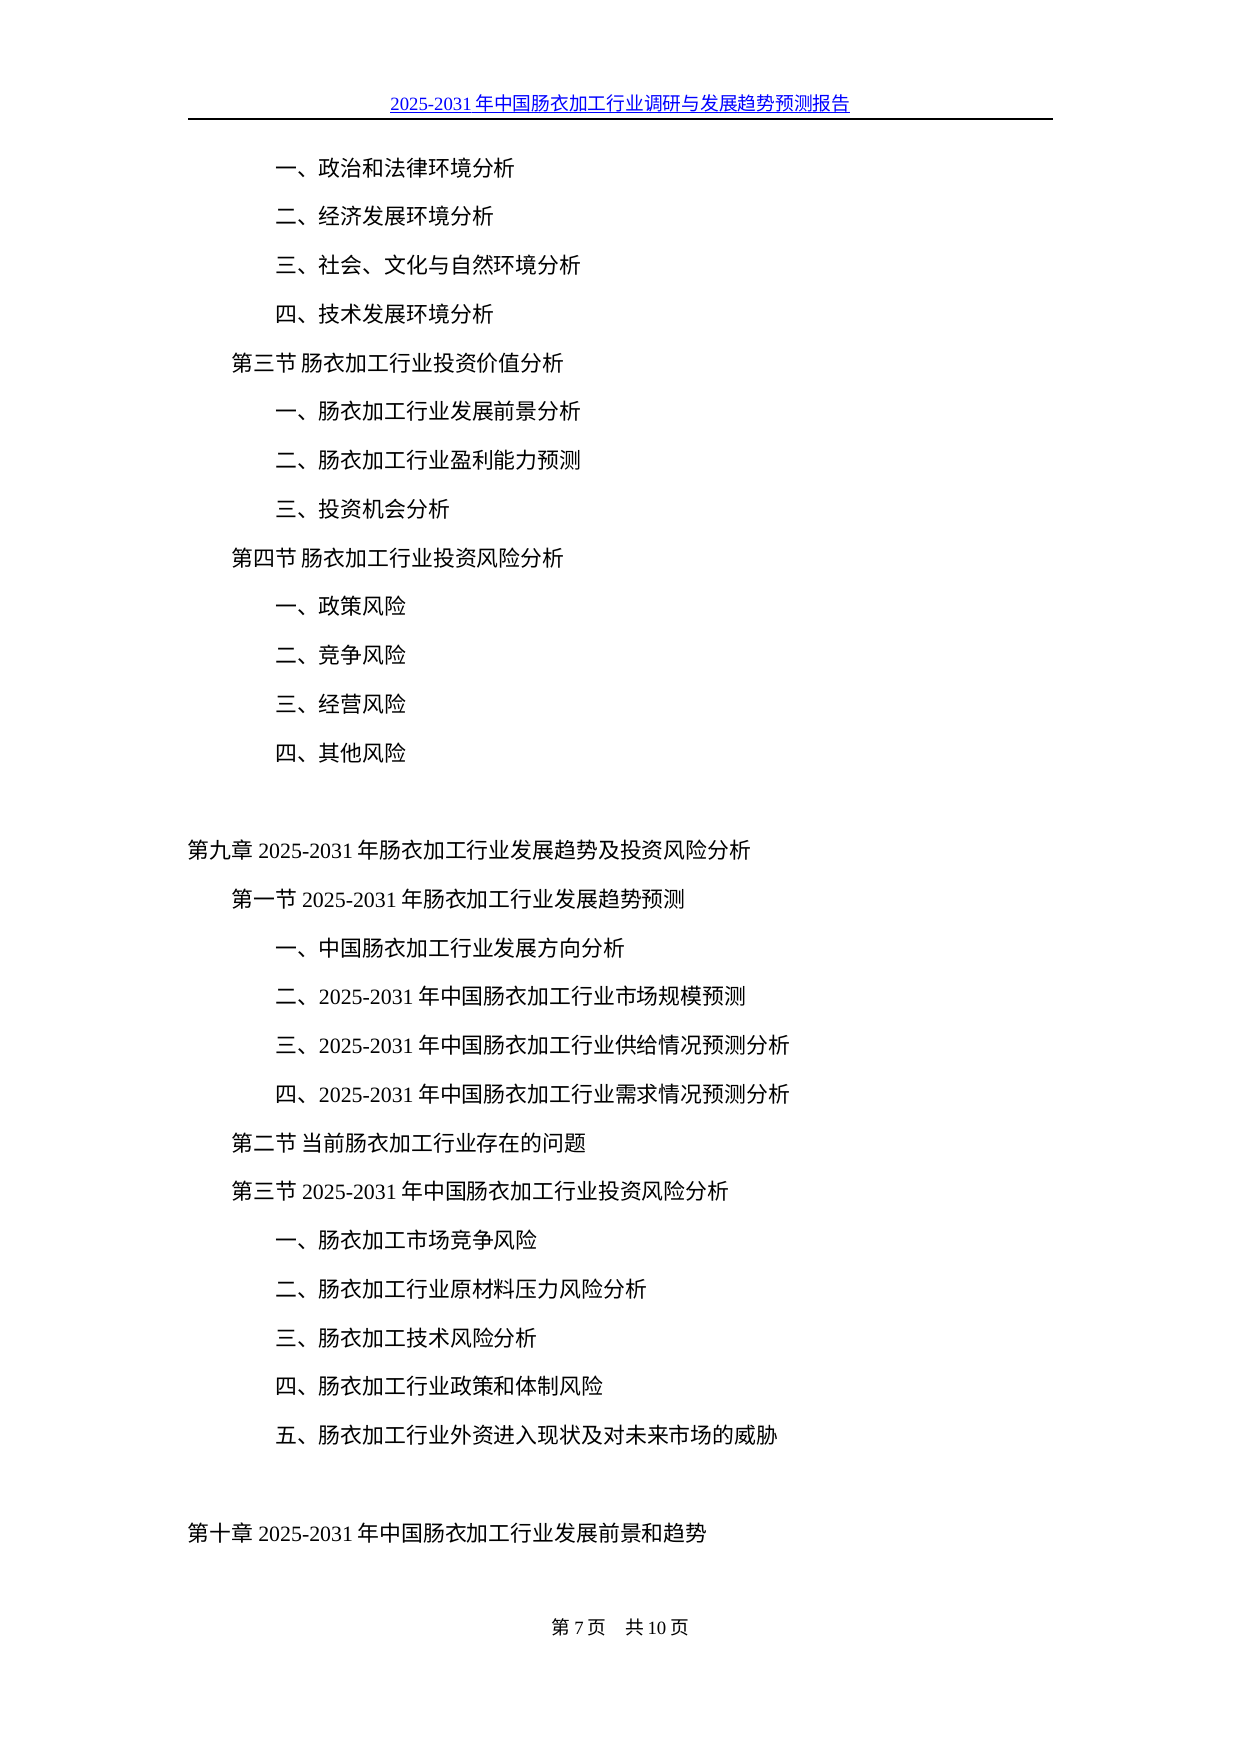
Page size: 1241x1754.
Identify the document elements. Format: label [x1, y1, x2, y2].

text [187, 150, 1053, 1548]
